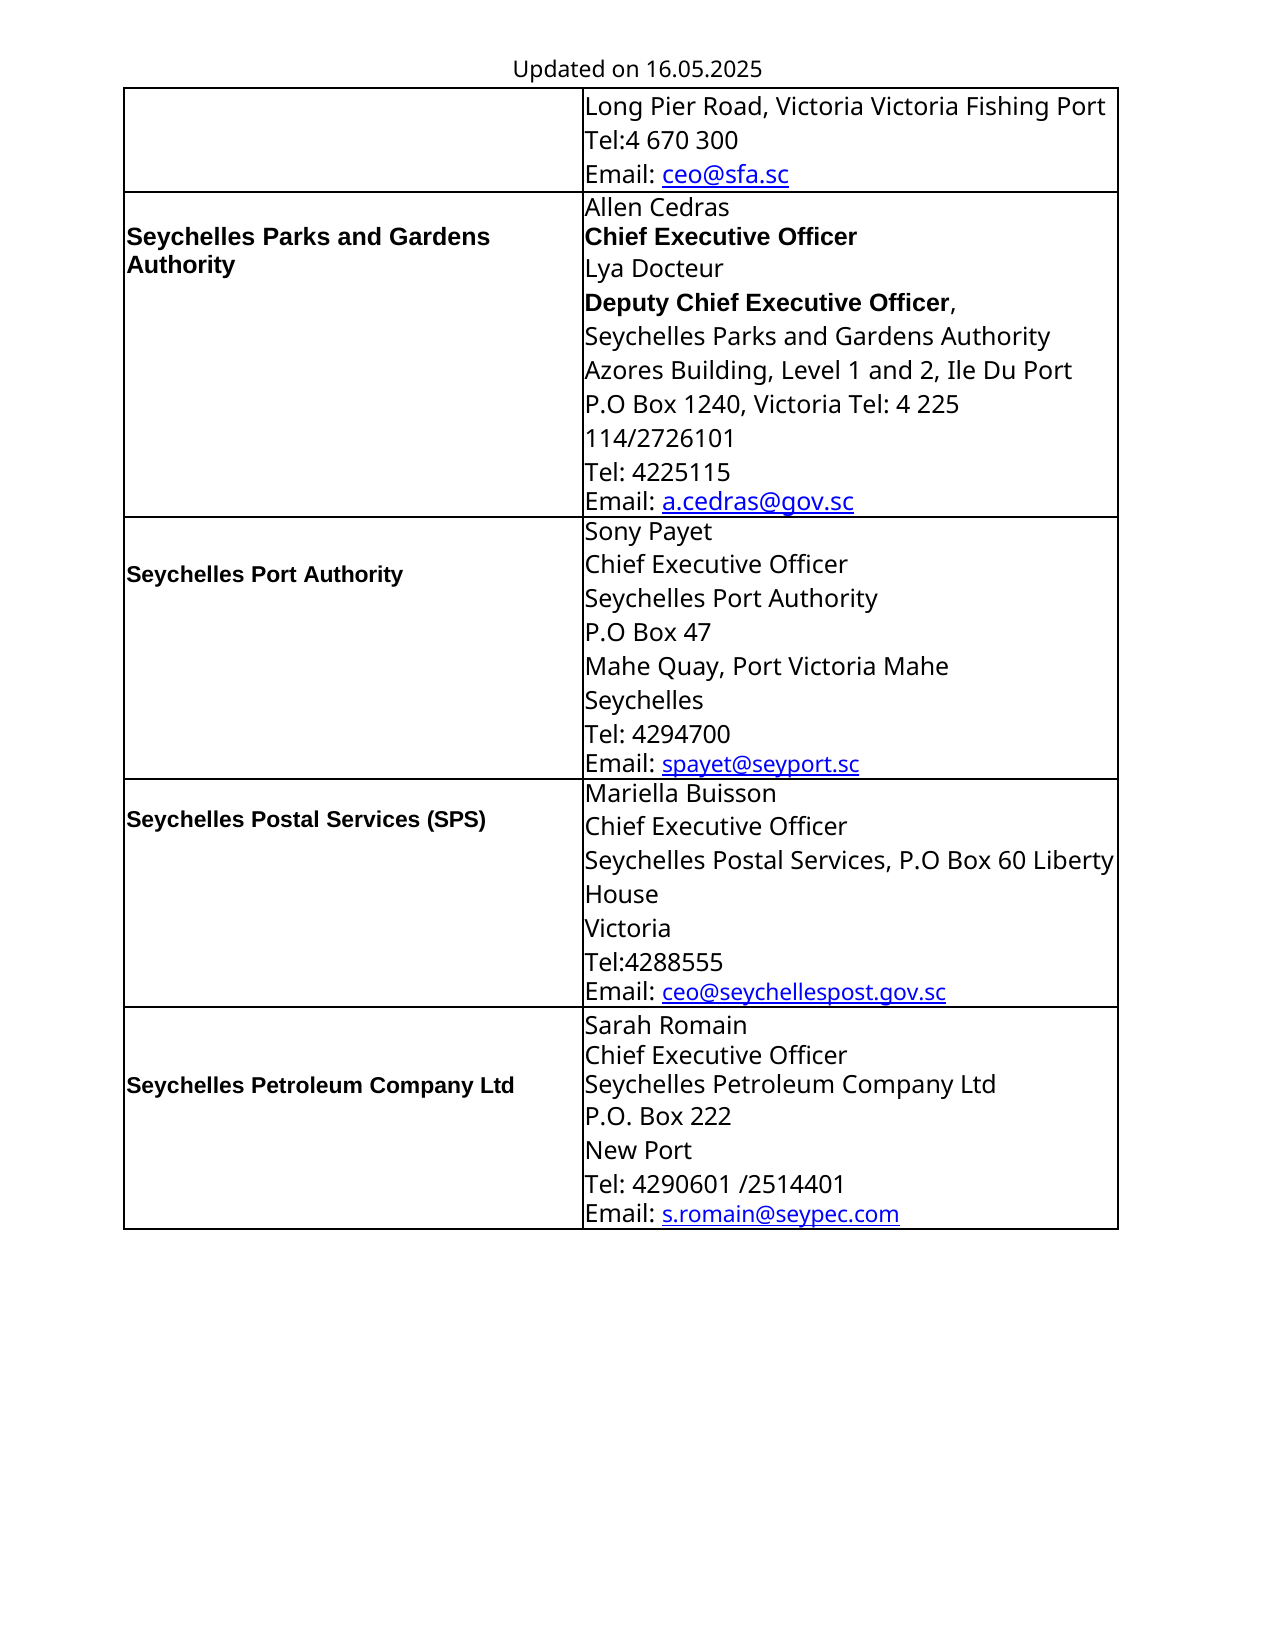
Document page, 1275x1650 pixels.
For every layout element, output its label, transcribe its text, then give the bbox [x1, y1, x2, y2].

table_cell Seychelles Petroleum Company Ltd [125, 1008, 582, 1228]
table_cell Allen Cedras Chief Executive Officer Lya Docteur Deputy Chief Executive Officer, Seychelles Parks and Gardens Authority Azores Building, Level 1 and 2, Ile Du Port P.O Box 1240, Victoria Tel: 4 225 114/2726101 Tel: 4225115 Email: a.cedras@gov.sc [584, 193, 1117, 516]
table_cell Sony Payet Chief Executive Officer Seychelles Port Authority P.O Box 47 Mahe Quay, Port Victoria Mahe Seychelles Tel: 4294700 Email: spayet@seyport.sc [584, 518, 1117, 778]
table_cell Seychelles Parks and Gardens Authority [125, 193, 582, 516]
table_cell Mariella Buisson Chief Executive Officer Seychelles Postal Services, P.O Box 60 Liberty House Victoria Tel:4288555 Email: ceo@seychellespost.gov.sc [584, 780, 1117, 1006]
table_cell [125, 89, 582, 191]
table_cell Sarah Romain Chief Executive Officer Seychelles Petroleum Company Ltd P.O. Box 222 New Port Tel: 4290601 /2514401 Email: s.romain@seypec.com [584, 1008, 1117, 1228]
table_cell Seychelles Port Authority [125, 518, 582, 778]
table_cell Seychelles Postal Services (SPS) [125, 780, 582, 1006]
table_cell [584, 89, 1117, 191]
